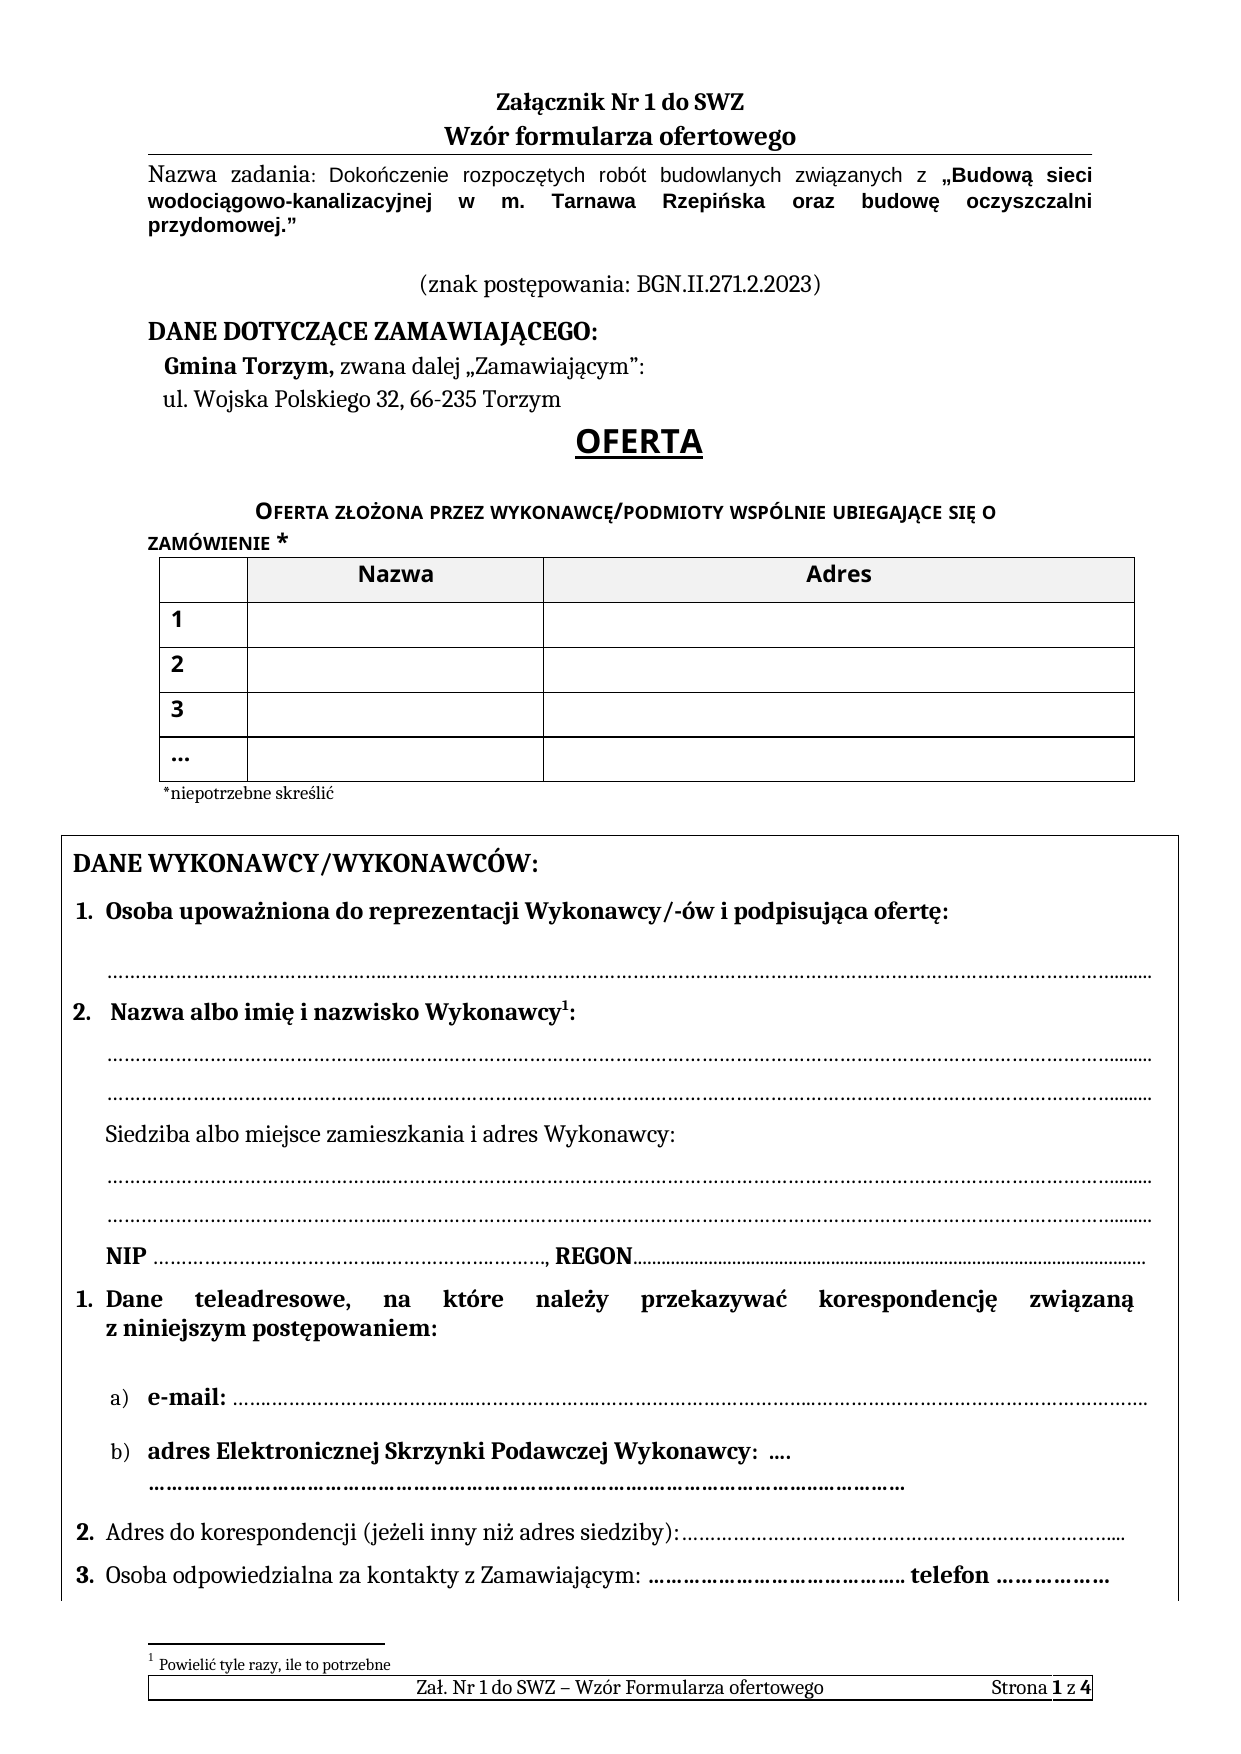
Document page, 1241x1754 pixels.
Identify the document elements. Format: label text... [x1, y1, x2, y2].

text ul. Wojska Polskiego 32, 66-235 Torzym [148, 385, 1092, 414]
table_cell [544, 738, 1134, 781]
text (znak postępowania: BGN.II.271.2.2023) [148, 269, 1092, 298]
text DANE DOTYCZĄCE ZAMAWIAJĄCEGO: [148, 316, 1092, 347]
table_cell 1 [160, 603, 247, 647]
table_cell [248, 738, 543, 781]
text Wzór formularza ofertowego [148, 121, 1092, 154]
text Załącznik Nr 1 do SWZ [148, 88, 1092, 117]
text *niepotrzebne skreślić [148, 782, 1092, 804]
table_header [160, 558, 247, 602]
table_cell [248, 603, 543, 647]
table_cell [248, 648, 543, 692]
text Nazwa zadania: Dokończenie rozpoczętych robót budowlanych związanych z „Budową sieci wodociągowo-kanalizacyjnej w m. Tarnawa Rzepińska oraz budowę oczyszczalni przydomowej.” [148, 160, 1092, 236]
table_cell 2 [160, 648, 247, 692]
table_header Adres [544, 558, 1134, 602]
table_header Nazwa [248, 558, 543, 602]
table_cell [544, 693, 1134, 736]
text Oferta złożona przez wykonawcę/podmioty wspólnie ubiegające się o zamówienie * [148, 495, 1092, 557]
subtitle OFERTA [185, 418, 1092, 463]
table_cell [544, 603, 1134, 647]
text Gmina Torzym, zwana dalej „Zamawiającym”: [148, 352, 1092, 381]
table_cell 3 [160, 693, 247, 736]
table_cell [544, 648, 1134, 692]
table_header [62, 836, 1178, 1601]
table_cell ... [160, 738, 247, 781]
table_cell [248, 693, 543, 736]
